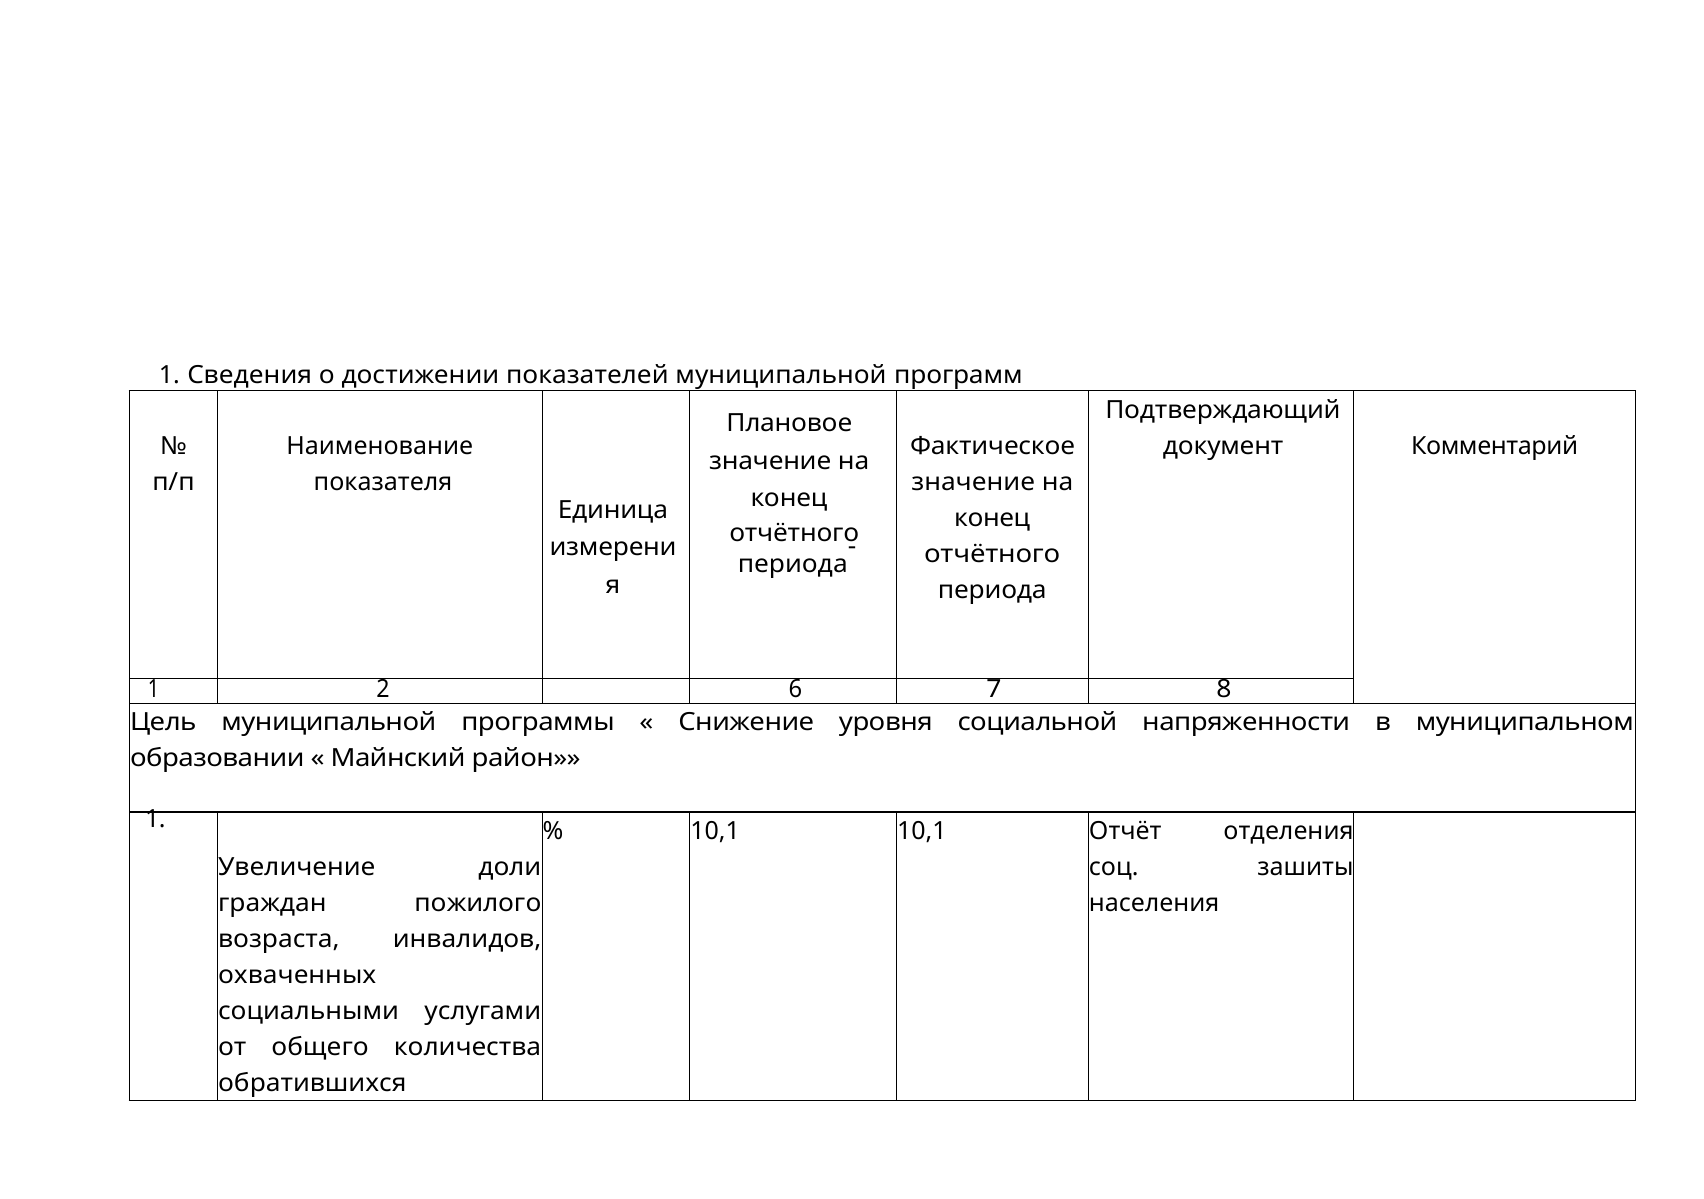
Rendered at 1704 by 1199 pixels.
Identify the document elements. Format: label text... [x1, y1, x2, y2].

table_cell 10,1 [690, 813, 896, 1100]
table_header Подтверждающий документ [1089, 391, 1353, 678]
table_header Единица измерения [543, 391, 689, 678]
table_cell [1354, 813, 1635, 1100]
table_cell [543, 679, 689, 703]
table_cell % [543, 813, 689, 1100]
table_header Комментарий [1354, 391, 1635, 703]
table_cell 8 [1089, 679, 1353, 703]
table_cell 7 [897, 679, 1088, 703]
table_cell Отчёт отделения соц. зашиты населения [1089, 813, 1353, 1100]
table_cell 1. [130, 813, 217, 1100]
list Сведения о достижении показателей муниципальной программ [159, 356, 1670, 390]
table_cell 10,1 [897, 813, 1088, 1100]
table_header № п/п [130, 391, 217, 678]
table_header Фактическое значение на конец отчётного периода [897, 391, 1088, 678]
table_header Плановое значение на конец отчётного периода- [690, 391, 896, 678]
table_cell 2 [218, 679, 542, 703]
table_cell 6 [690, 679, 896, 703]
table_cell Цель муниципальной программы « Снижение уровня социальной напряженности в муниципальном образовании « Майнский район»» [130, 704, 1635, 811]
table_header Наименование показателя [218, 391, 542, 678]
table_cell Увеличение доли граждан пожилого возраста, инвалидов, охваченных социальными услугами от общего количества обратившихся [218, 813, 542, 1100]
table_cell 1 [130, 679, 217, 703]
